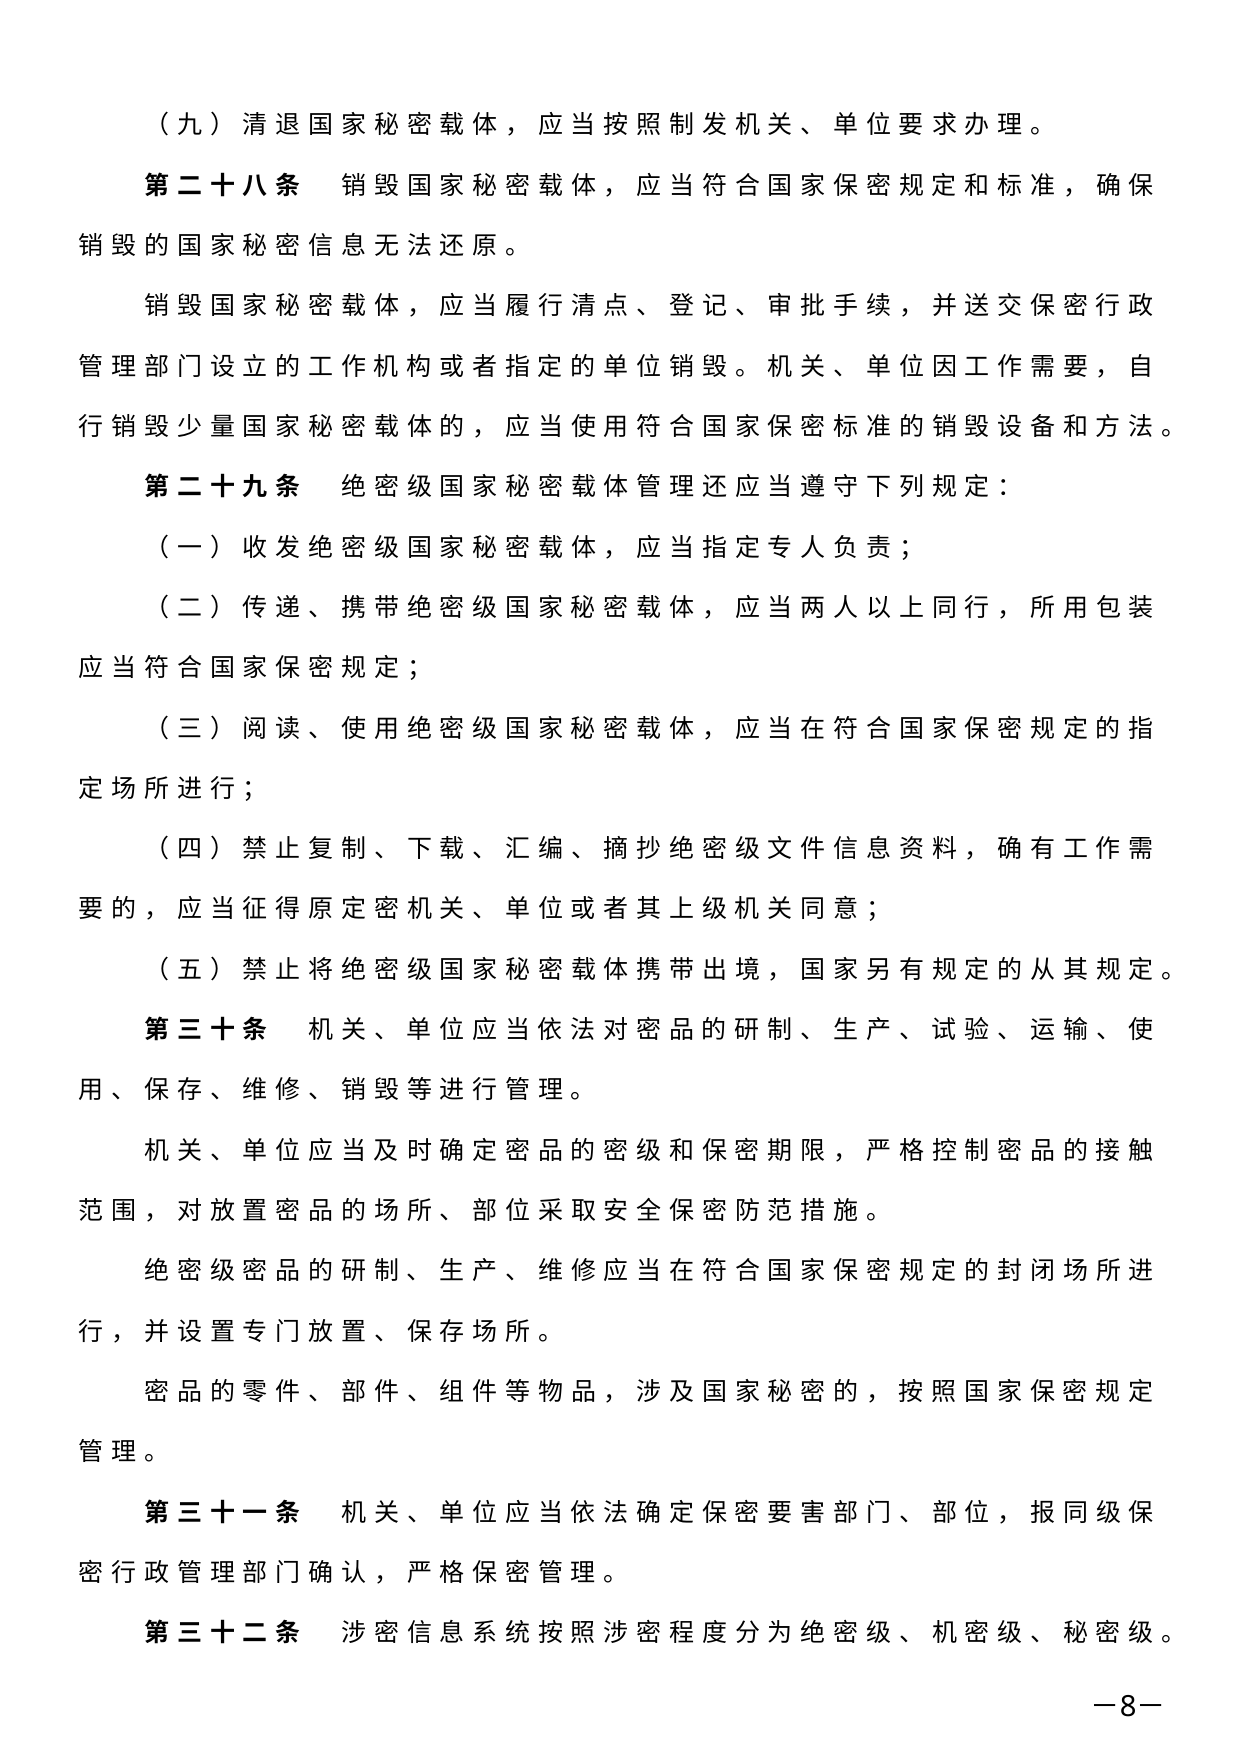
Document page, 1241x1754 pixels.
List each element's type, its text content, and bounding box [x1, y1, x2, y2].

text （一）收发绝密级国家秘密载体，应当指定专人负责； [79, 515, 1161, 575]
text 销毁国家秘密载体，应当履行清点、登记、审批手续，并送交保密行政管理部门设立的工作机构或者指定的单位销毁。机关、单位因工作需要，自行销毁少量国家秘密载体的，应当使用符合国家保密标准的销毁设备和方法。 [79, 274, 1161, 455]
text 第三十一条 机关、单位应当依法确定保密要害部门、部位，报同级保密行政管理部门确认，严格保密管理。 [79, 1480, 1161, 1601]
text （四）禁止复制、下载、汇编、摘抄绝密级文件信息资料，确有工作需要的，应当征得原定密机关、单位或者其上级机关同意； [79, 817, 1161, 937]
text 第三十条 机关、单位应当依法对密品的研制、生产、试验、运输、使用、保存、维修、销毁等进行管理。 [79, 998, 1161, 1118]
text 绝密级密品的研制、生产、维修应当在符合国家保密规定的封闭场所进行，并设置专门放置、保存场所。 [79, 1239, 1161, 1359]
text （三）阅读、使用绝密级国家秘密载体，应当在符合国家保密规定的指定场所进行； [79, 696, 1161, 817]
text 机关、单位应当及时确定密品的密级和保密期限，严格控制密品的接触范围，对放置密品的场所、部位采取安全保密防范措施。 [79, 1118, 1161, 1239]
text 第二十八条 销毁国家秘密载体，应当符合国家保密规定和标准，确保销毁的国家秘密信息无法还原。 [79, 153, 1161, 274]
text （二）传递、携带绝密级国家秘密载体，应当两人以上同行，所用包装应当符合国家保密规定； [79, 575, 1161, 696]
text 密品的零件、部件、组件等物品，涉及国家秘密的，按照国家保密规定管理。 [79, 1359, 1161, 1480]
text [79, 1601, 1161, 1661]
text （九）清退国家秘密载体，应当按照制发机关、单位要求办理。 [79, 93, 1161, 153]
text 第二十九条 绝密级国家秘密载体管理还应当遵守下列规定： [79, 455, 1161, 515]
text （五）禁止将绝密级国家秘密载体携带出境，国家另有规定的从其规定。 [79, 937, 1161, 998]
